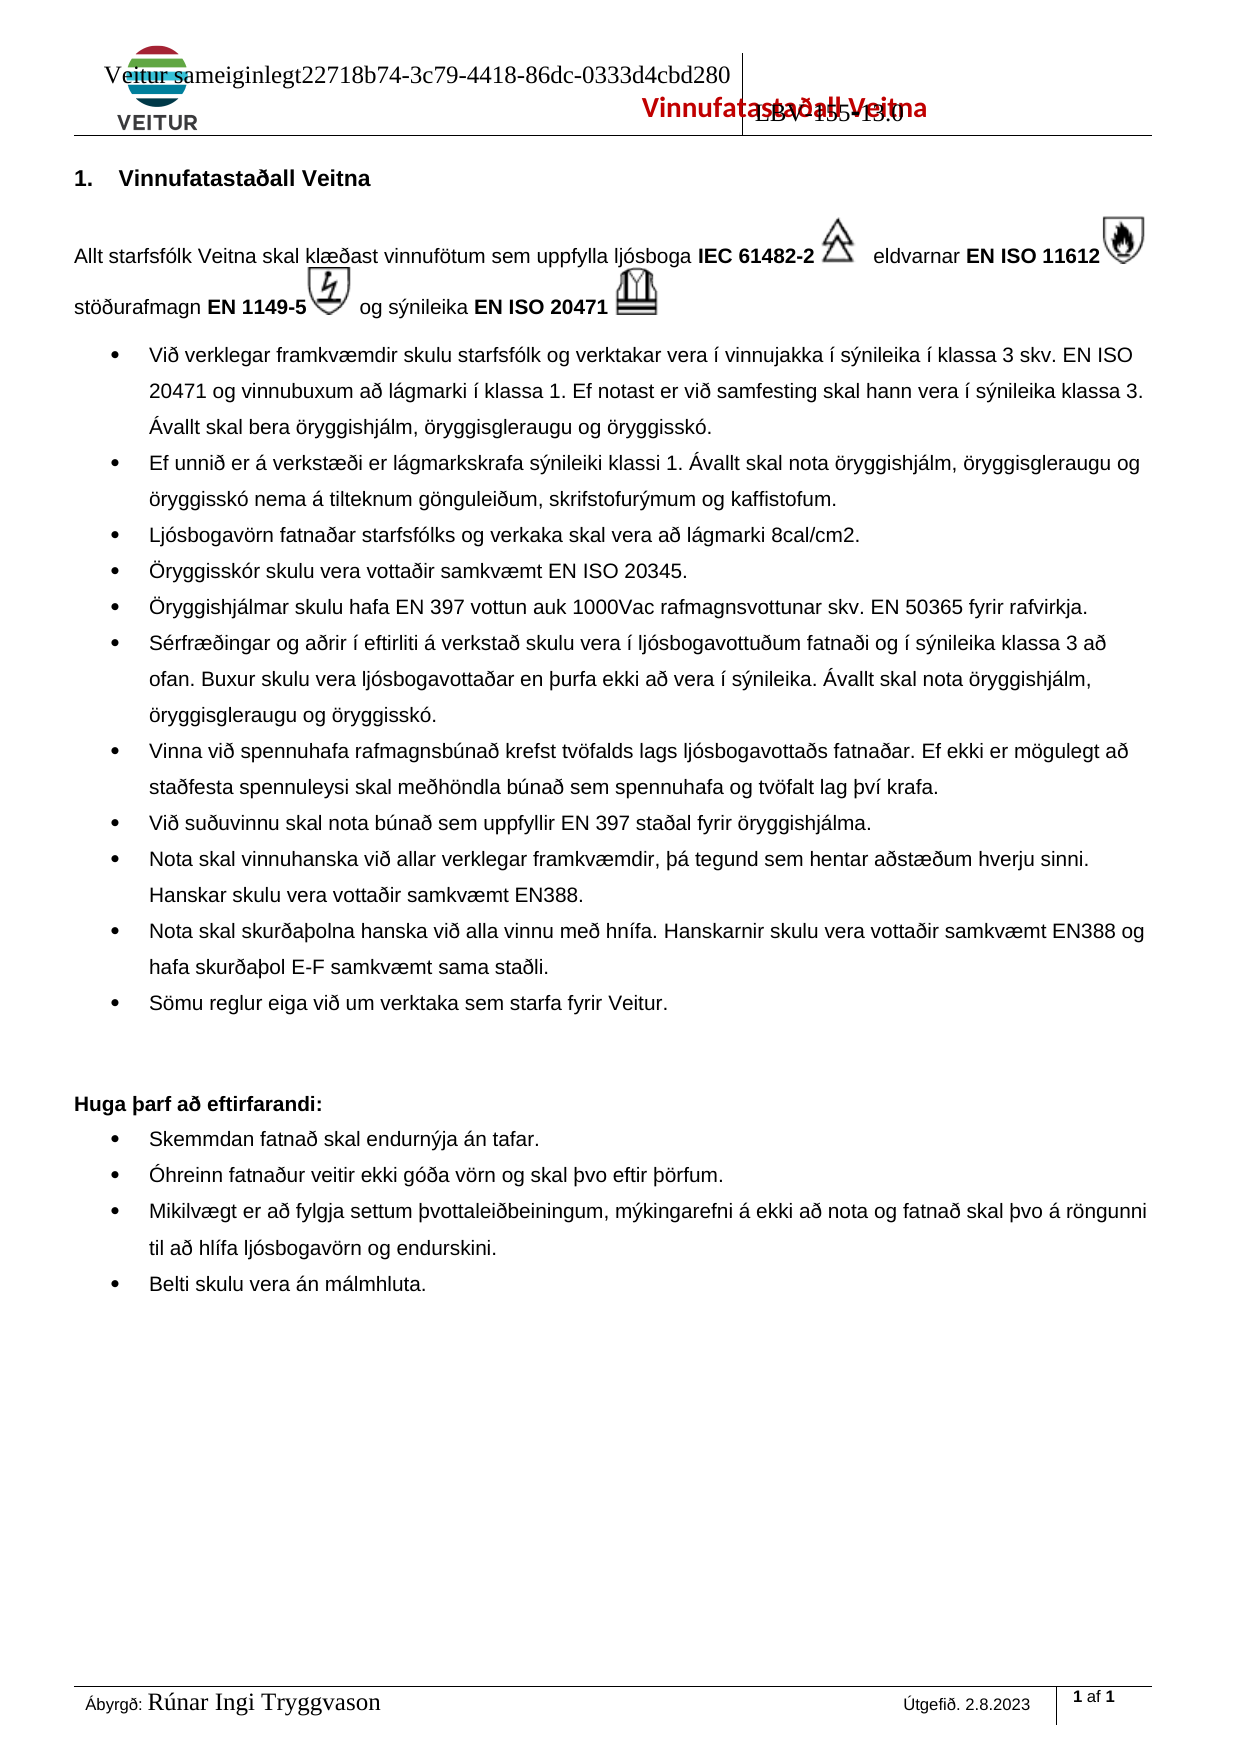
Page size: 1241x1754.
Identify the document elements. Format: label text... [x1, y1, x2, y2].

list Ljósbogavörn fatnaðar starfsfólks og verkaka skal vera að lágmarki 8cal/cm2. [111, 523, 1152, 547]
list Nota skal skurðaþolna hanska við alla vinnu með hnífa. Hanskarnir skulu vera vottaðir samkvæmt EN388 og hafa skurðaþol E-F samkvæmt sama staðli. [111, 919, 1152, 979]
list Nota skal vinnuhanska við allar verklegar framkvæmdir, þá tegund sem hentar aðstæðum hverju sinni. Hanskar skulu vera vottaðir samkvæmt EN388. [111, 847, 1152, 907]
picture [814, 216, 862, 264]
list Belti skulu vera án málmhluta. [111, 1271, 1152, 1295]
picture [306, 267, 354, 315]
list Mikilvægt er að fylgja settum þvottaleiðbeiningum, mýkingarefni á ekki að nota og fatnað skal þvo á röngunni til að hlífa ljósbogavörn og endurskini. [111, 1199, 1152, 1259]
list Öryggisskór skulu vera vottaðir samkvæmt EN ISO 20345. [111, 559, 1152, 583]
list Við suðuvinnu skal nota búnað sem uppfyllir EN 397 staðal fyrir öryggishjálma. [111, 811, 1152, 835]
text Allt starfsfólk Veitna skal klæðast vinnufötum sem uppfylla ljósboga IEC 61482-2 eldvarnar EN ISO 11612stöðurafmagn EN 1149-5 og sýnileika EN ISO 20471 [74, 216, 1152, 319]
picture [1100, 216, 1148, 264]
list Vinna við spennuhafa rafmagnsbúnað krefst tvöfalds lags ljósbogavottaðs fatnaðar. Ef ekki er mögulegt að staðfesta spennuleysi skal meðhöndla búnað sem spennuhafa og tvöfalt lag því krafa. [111, 739, 1152, 799]
list Við verklegar framkvæmdir skulu starfsfólk og verktakar vera í vinnujakka í sýnileika í klassa 3 skv. EN ISO 20471 og vinnubuxum að lágmarki í klassa 1. Ef notast er við samfesting skal hann vera í sýnileika klassa 3. Ávallt skal bera öryggishjálm, öryggisgleraugu og öryggisskó. [111, 343, 1152, 439]
list Öryggishjálmar skulu hafa EN 397 vottun auk 1000Vac rafmagnsvottunar skv. EN 50365 fyrir rafvirkja. [111, 595, 1152, 619]
list Óhreinn fatnaður veitir ekki góða vörn og skal þvo eftir þörfum. [111, 1163, 1152, 1187]
text Vinnufatastaðall Veitna [74, 165, 1152, 191]
list Skemmdan fatnað skal endurnýja án tafar. [111, 1127, 1152, 1151]
list Sérfræðingar og aðrir í eftirliti á verkstað skulu vera í ljósbogavottuðum fatnaði og í sýnileika klassa 3 að ofan. Buxur skulu vera ljósbogavottaðar en þurfa ekki að vera í sýnileika. Ávallt skal nota öryggishjálm, öryggisgleraugu og öryggisskó. [111, 631, 1152, 727]
list Sömu reglur eiga við um verktaka sem starfa fyrir Veitur. [111, 991, 1152, 1015]
picture [614, 267, 660, 315]
list Ef unnið er á verkstæði er lágmarkskrafa sýnileiki klassi 1. Ávallt skal nota öryggishjálm, öryggisgleraugu og öryggisskó nema á tilteknum gönguleiðum, skrifstofurýmum og kaffistofum. [111, 451, 1152, 511]
text Huga þarf að eftirfarandi: [74, 1091, 1152, 1115]
picture [111, 40, 203, 135]
